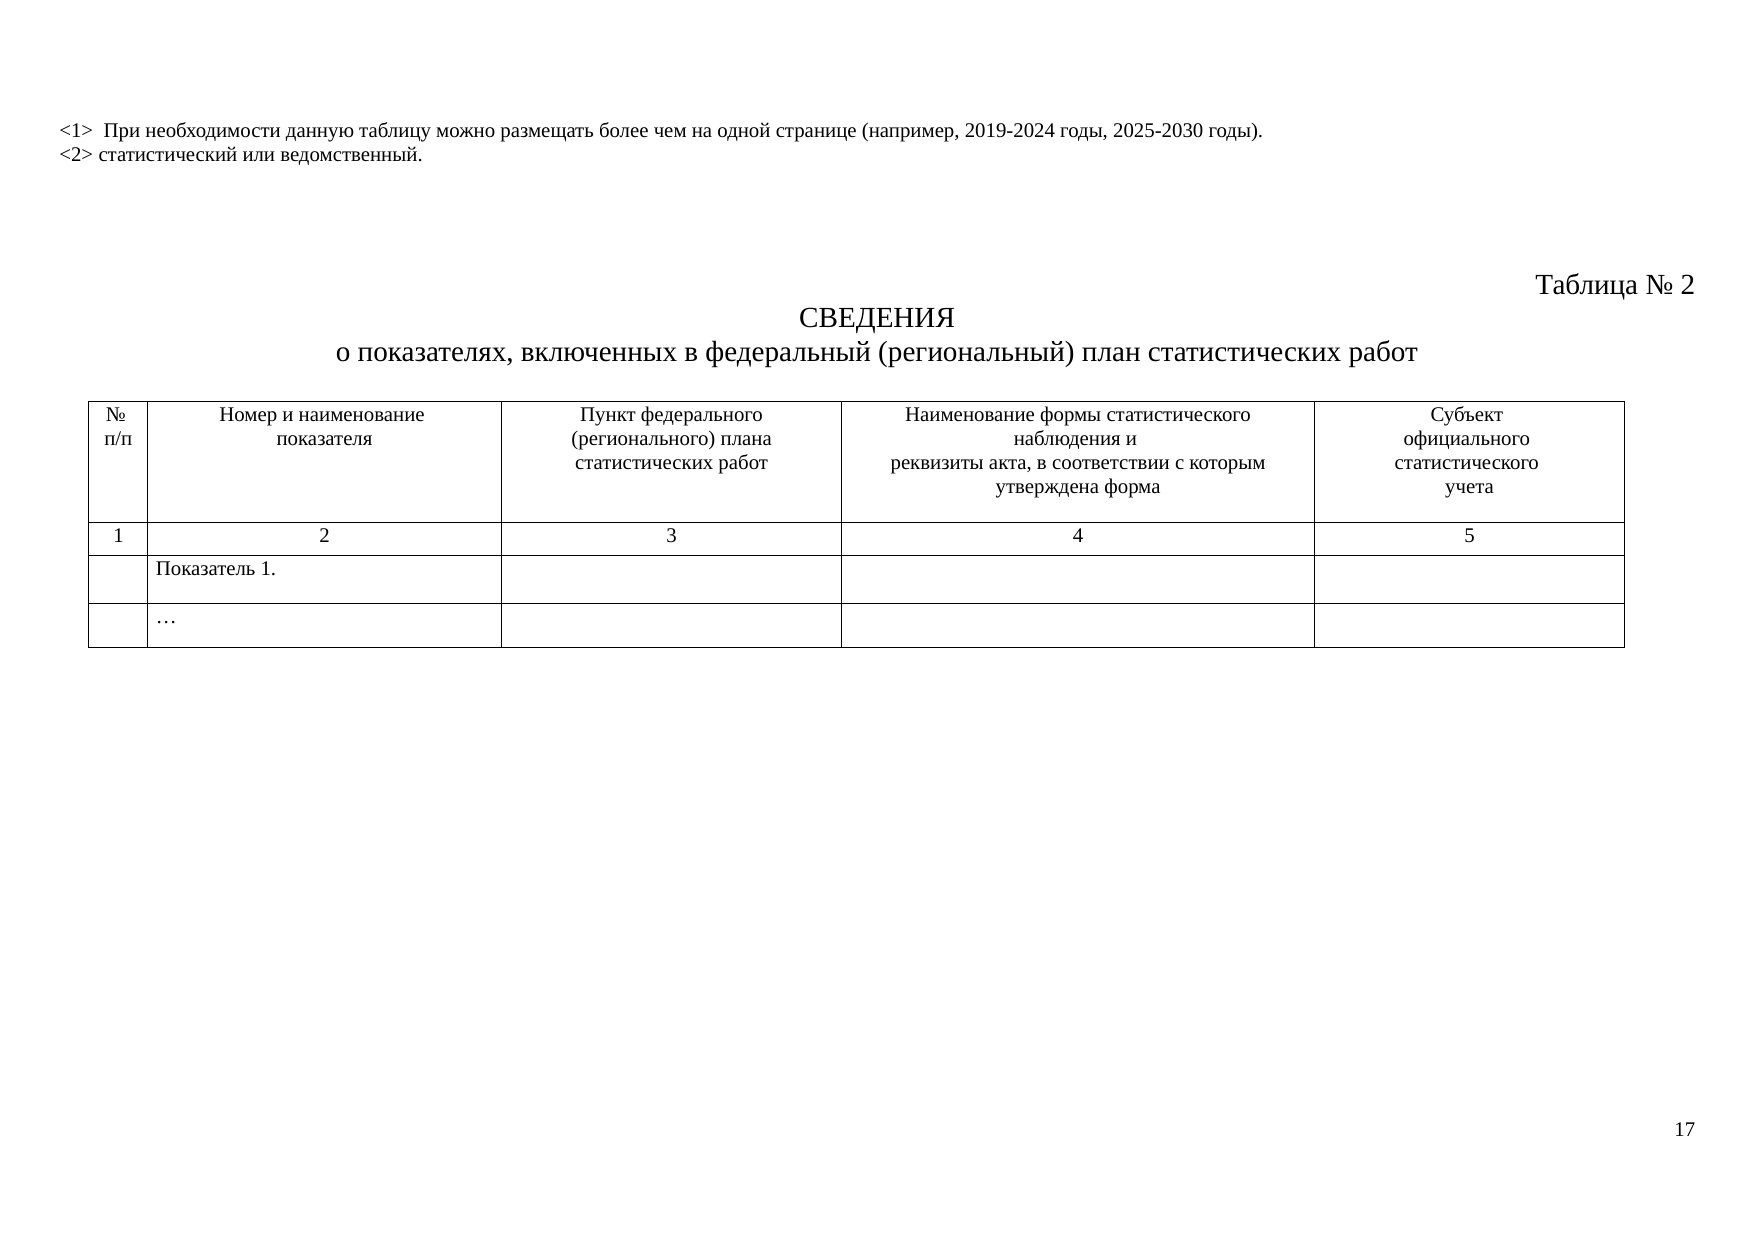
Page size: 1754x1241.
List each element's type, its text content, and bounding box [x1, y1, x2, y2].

table_cell [1315, 556, 1624, 603]
table_header Пункт федерального (регионального) плана статистических работ [502, 402, 841, 522]
table_cell [89, 604, 147, 647]
table_header Субъект официального статистического учета [1315, 402, 1624, 522]
table_header № п/п [89, 402, 147, 522]
table_cell 4 [842, 523, 1314, 555]
table_cell [842, 604, 1314, 647]
table_cell [502, 604, 841, 647]
table_cell 1 [89, 523, 147, 555]
text <1> При необходимости данную таблицу можно размещать более чем на одной странице (например, 2019-2024 годы, 2025-2030 годы). [59, 118, 1695, 142]
table_header Наименование формы статистического наблюдения и реквизиты акта, в соответствии с которым утверждена форма [842, 402, 1314, 522]
table_cell [89, 556, 147, 603]
table_cell [842, 556, 1314, 603]
text <2> статистический или ведомственный. [59, 142, 1695, 166]
table_cell 5 [1315, 523, 1624, 555]
text о показателях, включенных в федеральный (региональный) план статистических работ [59, 334, 1695, 368]
table_cell … [148, 604, 501, 647]
table_header Номер и наименование показателя [148, 402, 501, 522]
table_cell 2 [148, 523, 501, 555]
text СВЕДЕНИЯ [59, 301, 1695, 334]
table_cell [502, 556, 841, 603]
table_cell [1315, 604, 1624, 647]
text Таблица № 2 [59, 267, 1695, 301]
table_cell Показатель 1. [148, 556, 501, 603]
table_cell 3 [502, 523, 841, 555]
